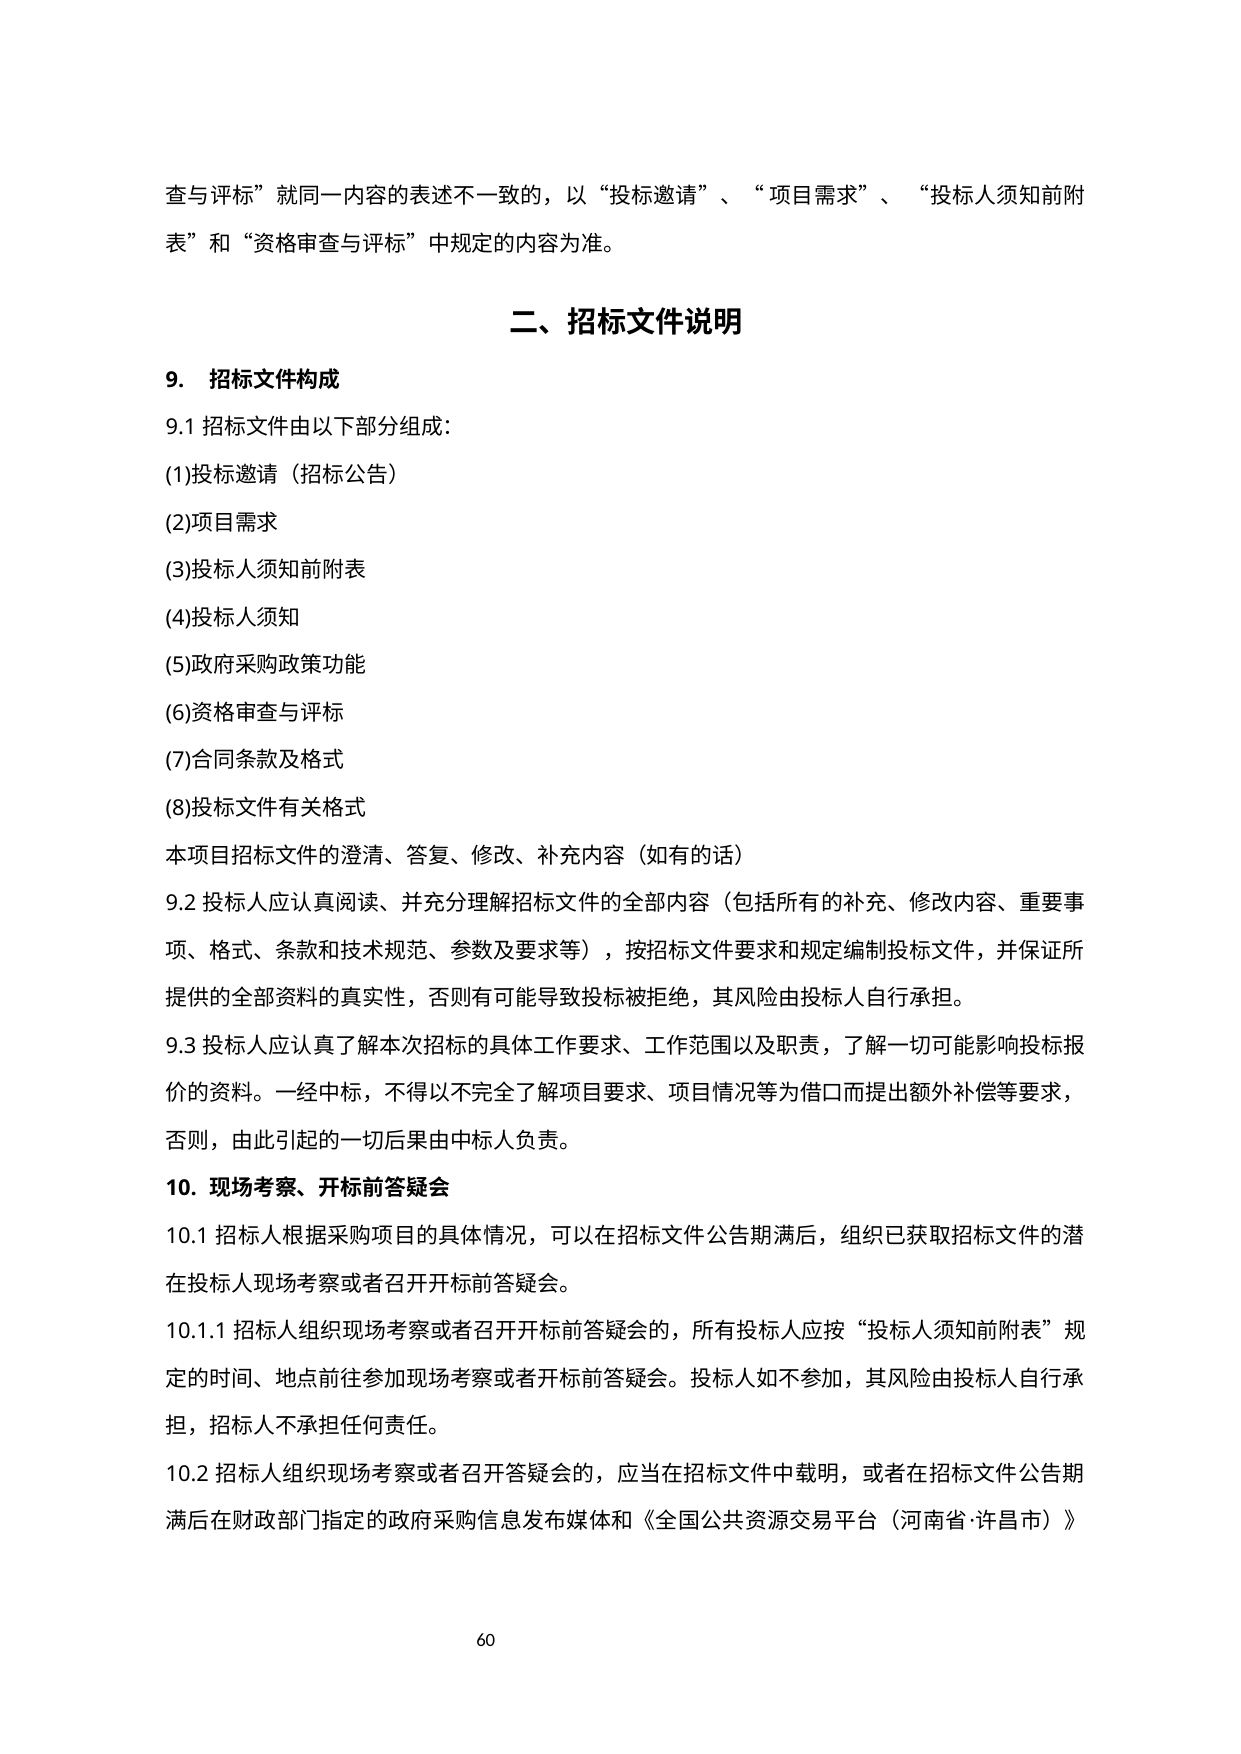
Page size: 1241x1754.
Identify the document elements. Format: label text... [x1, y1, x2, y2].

text (2)项目需求 [165, 504, 1087, 536]
text (1)投标邀请（招标公告） [165, 457, 1087, 489]
text (5)政府采购政策功能 [165, 647, 1087, 679]
text 10.1.1 招标人组织现场考察或者召开开标前答疑会的，所有投标人应按“投标人须知前附表”规定的时间、地点前往参加现场考察或者开标前答疑会。投标人如不参加，其风险由投标人自行承担，招标人不承担任何责任。 [165, 1313, 1087, 1440]
text (6)资格审查与评标 [165, 695, 1087, 727]
list 招标文件构成 [165, 362, 1087, 393]
list 现场考察、开标前答疑会 [165, 1170, 1087, 1202]
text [165, 1456, 1087, 1535]
text (8)投标文件有关格式 [165, 790, 1087, 822]
text (3)投标人须知前附表 [165, 552, 1087, 584]
text (4)投标人须知 [165, 600, 1087, 631]
text 本项目招标文件的澄清、答复、修改、补充内容（如有的话） [165, 838, 1087, 869]
text 9.2 投标人应认真阅读、并充分理解招标文件的全部内容（包括所有的补充、修改内容、重要事项、格式、条款和技术规范、参数及要求等），按招标文件要求和规定编制投标文件，并保证所提供的全部资料的真实性，否则有可能导致投标被拒绝，其风险由投标人自行承担。 [165, 885, 1087, 1012]
text 9.3 投标人应认真了解本次招标的具体工作要求、工作范围以及职责，了解一切可能影响投标报价的资料。一经中标，不得以不完全了解项目要求、项目情况等为借口而提出额外补偿等要求，否则，由此引起的一切后果由中标人负责。 [165, 1028, 1087, 1154]
text 10.1 招标人根据采购项目的具体情况，可以在招标文件公告期满后，组织已获取招标文件的潜在投标人现场考察或者召开开标前答疑会。 [165, 1218, 1087, 1297]
text 二、招标文件说明 [165, 298, 1087, 341]
text 9.1 招标文件由以下部分组成： [165, 409, 1087, 441]
text (7)合同条款及格式 [165, 742, 1087, 774]
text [165, 178, 1087, 257]
